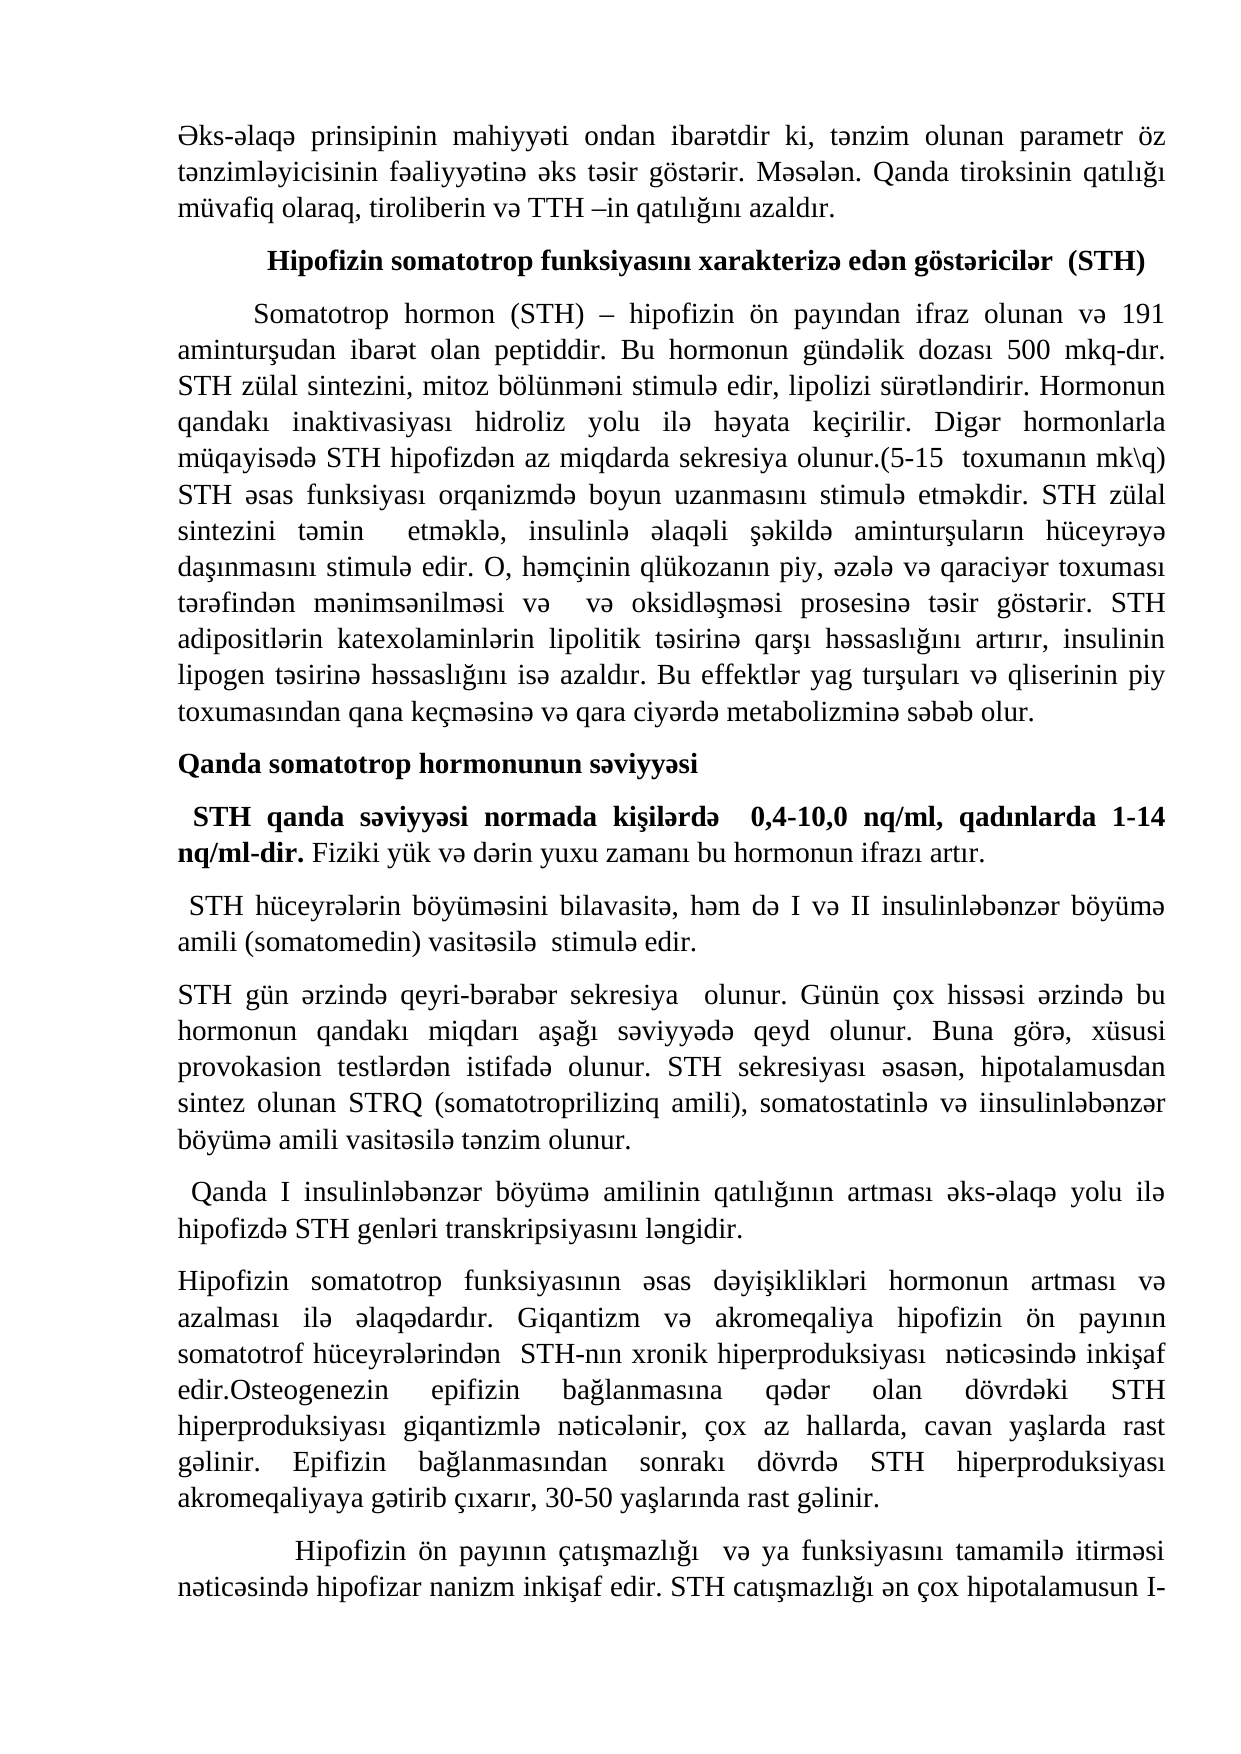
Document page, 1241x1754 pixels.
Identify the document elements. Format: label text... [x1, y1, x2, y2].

list Əks-əlaqə prinsipinin mahiyyəti ondan ibarətdir ki, tənzim olunan parametr öz tənzimləyicisinin fəaliyyətinə əks təsir göstərir. Məsələn. Qanda tiroksinin qatılığı müvafiq olaraq, tiroliberin və TTH –in qatılığını azaldır. [177, 118, 1167, 224]
text Hipofizin somatotrop funksiyasının əsas dəyişiklikləri hormonun artması və azalması ilə əlaqədardır. Giqantizm və akromeqaliya hipofizin ön payının somatotrof hüceyrələrindən STH-nın xronik hiperproduksiyası nəticəsində inkişaf edir.Osteogenezin epifizin bağlanmasına qədər olan dövrdəki STH hiperproduksiyası giqantizmlə nəticələnir, çox az hallarda, cavan yaşlarda rast gəlinir. Epifizin bağlanmasından sonrakı dövrdə STH hiperproduksiyası akromeqaliyaya gətirib çıxarır, 30-50 yaşlarında rast gəlinir. [177, 1263, 1167, 1514]
text Hipofizin somatotrop funksiyasını xarakterizə edən göstəricilər (STH) [177, 243, 1167, 277]
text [177, 1533, 1167, 1603]
text STH gün ərzində qeyri-bərabər sekresiya olunur. Günün çox hissəsi ərzində bu hormonun qandakı miqdarı aşağı səviyyədə qeyd olunur. Buna görə, xüsusi provokasion testlərdən istifadə olunur. STH sekresiyası əsasən, hipotalamusdan sintez olunan STRQ (somatotroprilizinq amili), somatostatinlə və iinsulinləbənzər böyümə amili vasitəsilə tənzim olunur. [177, 977, 1167, 1155]
text Qanda I insulinləbənzər böyümə amilinin qatılığının artması əks-əlaqə yolu ilə hipofizdə STH genləri transkripsiyasını ləngidir. [177, 1174, 1167, 1244]
text Qanda somatotrop hormonunun səviyyəsi [177, 746, 1167, 780]
text STH qanda səviyyəsi normada kişilərdə 0,4-10,0 nq/ml, qadınlarda 1-14 nq/ml-dir. Fiziki yük və dərin yuxu zamanı bu hormonun ifrazı artır. [177, 799, 1167, 869]
text Somatotrop hormon (STH) – hipofizin ön payından ifraz olunan və 191 aminturşudan ibarət olan peptiddir. Bu hormonun gündəlik dozası 500 mkq-dır. STH zülal sintezini, mitoz bölünməni stimulə edir, lipolizi sürətləndirir. Hormonun qandakı inaktivasiyası hidroliz yolu ilə həyata keçirilir. Digər hormonlarla müqayisədə STH hipofizdən az miqdarda sekresiya olunur.(5-15 toxumanın mk\q) STH əsas funksiyası orqanizmdə boyun uzanmasını stimulə etməkdir. STH zülal sintezini təmin etməklə, insulinlə əlaqəli şəkildə aminturşuların hüceyrəyə daşınmasını stimulə edir. O, həmçinin qlükozanın piy, əzələ və qaraciyər toxuması tərəfindən mənimsənilməsi və və oksidləşməsi prosesinə təsir göstərir. STH adipositlərin katexolaminlərin lipolitik təsirinə qarşı həssaslığını artırır, insulinin lipogen təsirinə həssaslığını isə azaldır. Bu effektlər yag turşuları və qliserinin piy toxumasından qana keçməsinə və qara ciyərdə metabolizminə səbəb olur. [177, 296, 1167, 727]
text STH hüceyrələrin böyüməsini bilavasitə, həm də I və II insulinləbənzər böyümə amili (somatomedin) vasitəsilə stimulə edir. [177, 888, 1167, 958]
